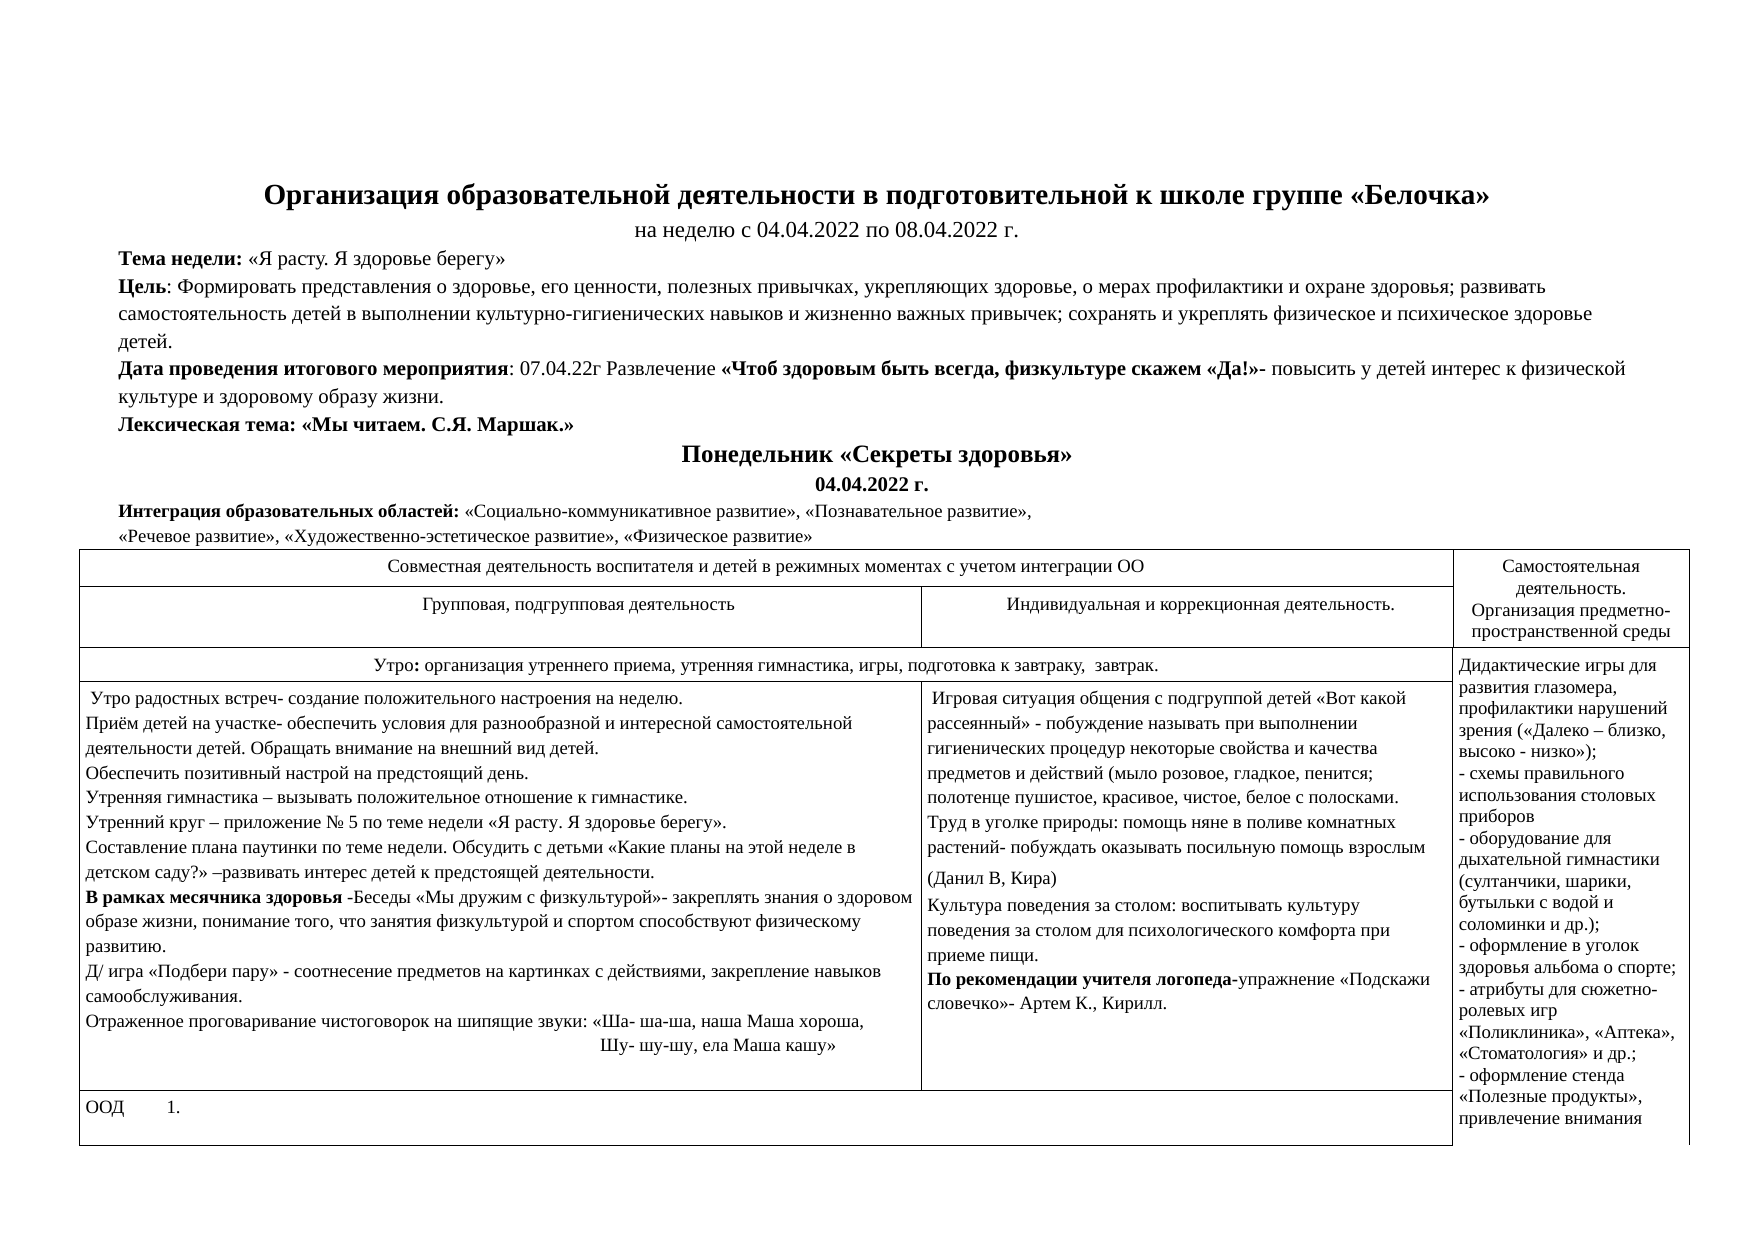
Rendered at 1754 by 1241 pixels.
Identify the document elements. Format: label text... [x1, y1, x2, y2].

table_cell Индивидуальная и коррекционная деятельность. [922, 587, 1453, 647]
text Лексическая тема: «Мы читаем. С.Я. Маршак.» [118, 412, 1636, 436]
text Организация образовательной деятельности в подготовительной к школе группе «Белочка» [118, 177, 1636, 211]
table_header Самостоятельная деятельность. Организация предметно-пространственной среды [1454, 550, 1689, 647]
table_cell Игровая ситуация общения с подгруппой детей «Вот какой рассеянный» - побуждение называть при выполнении гигиенических процедур некоторые свойства и качества предметов и действий (мыло розовое, гладкое, пенится; полотенце пушистое, красивое, чистое, белое с полосками. Труд в уголке природы: помощь няне в поливе комнатных растений- побуждать оказывать посильную помощь взрослым (Данил В, Кира) Культура поведения за столом: воспитывать культуру поведения за столом для психологического комфорта при приеме пищи. По рекомендации учителя логопеда-упражнение «Подскажи словечко»- Артем К., Кирилл. [922, 682, 1452, 1090]
text 04.04.2022 г. [118, 472, 1636, 496]
table_cell Дидактические игры для развития глазомера, профилактики нарушений зрения («Далеко – близко, высоко - низко»); - схемы правильного использования столовых приборов - оборудование для дыхательной гимнастики (султанчики, шарики, бутыльки с водой и соломинки и др.); - оформление в уголок здоровья альбома о спорте; - атрибуты для сюжетно-ролевых игр «Поликлиника», «Аптека», «Стоматология» и др.; - оформление стенда «Полезные продукты», привлечение внимания детей к его изучению; - образцы построек, иллюстрации построек для конструктивной дея-тельности детей; - иллюстрации и книги по теме. [1453, 648, 1689, 1144]
table_cell Утро радостных встреч- создание положительного настроения на неделю. Приём детей на участке- обеспечить условия для разнообразной и интересной самостоятельной деятельности детей. Обращать внимание на внешний вид детей. Обеспечить позитивный настрой на предстоящий день. Утренняя гимнастика – вызывать положительное отношение к гимнастике. Утренний круг – приложение № 5 по теме недели «Я расту. Я здоровье берегу». Составление плана паутинки по теме недели. Обсудить с детьми «Какие планы на этой неделе в детском саду?» –развивать интерес детей к предстоящей деятельности. В рамках месячника здоровья -Беседы «Мы дружим с физкультурой»- закреплять знания о здоровом образе жизни, понимание того, что занятия физкультурой и спортом способствуют физическому развитию. Д/ игра «Подбери пару» - соотнесение предметов на картинках с действиями, закрепление навыков самообслуживания. Отраженное проговаривание чистоговорок на шипящие звуки: «Ша- ша-ша, наша Маша хороша, Шу- шу-шу, ела Маша кашу» [80, 682, 921, 1090]
table_cell Групповая, подгрупповая деятельность [80, 587, 921, 647]
text Дата проведения итогового мероприятия: 07.04.22г Развлечение «Чтоб здоровым быть всегда, физкультуре скажем «Да!»- повысить у детей интерес к физической культуре и здоровому образу жизни. [118, 356, 1636, 408]
text Тема недели: «Я расту. Я здоровье берегу» [118, 246, 1636, 270]
text Цель: Формировать представления о здоровье, его ценности, полезных привычках, укрепляющих здоровье, о мерах профилактики и охране здоровья; развивать самостоятельность детей в выполнении культурно-гигиенических навыков и жизненно важных привычек; сохранять и укреплять физическое и психическое здоровье детей. [118, 273, 1636, 353]
table_header Совместная деятельность воспитателя и детей в режимных моментах с учетом интеграции ОО [80, 550, 1453, 586]
table_cell Утро: организация утреннего приема, утренняя гимнастика, игры, подготовка к завтраку, завтрак. [80, 648, 1452, 681]
text «Речевое развитие», «Художественно-эстетическое развитие», «Физическое развитие» [118, 524, 1636, 546]
table_cell ООД 1. [80, 1091, 1452, 1144]
text Понедельник «Секреты здоровья» [118, 439, 1636, 468]
text на неделю с 04.04.2022 по 08.04.2022 г. [118, 216, 1636, 242]
text Интеграция образовательных областей: «Социально-коммуникативное развитие», «Познавательное развитие», [118, 500, 1636, 521]
